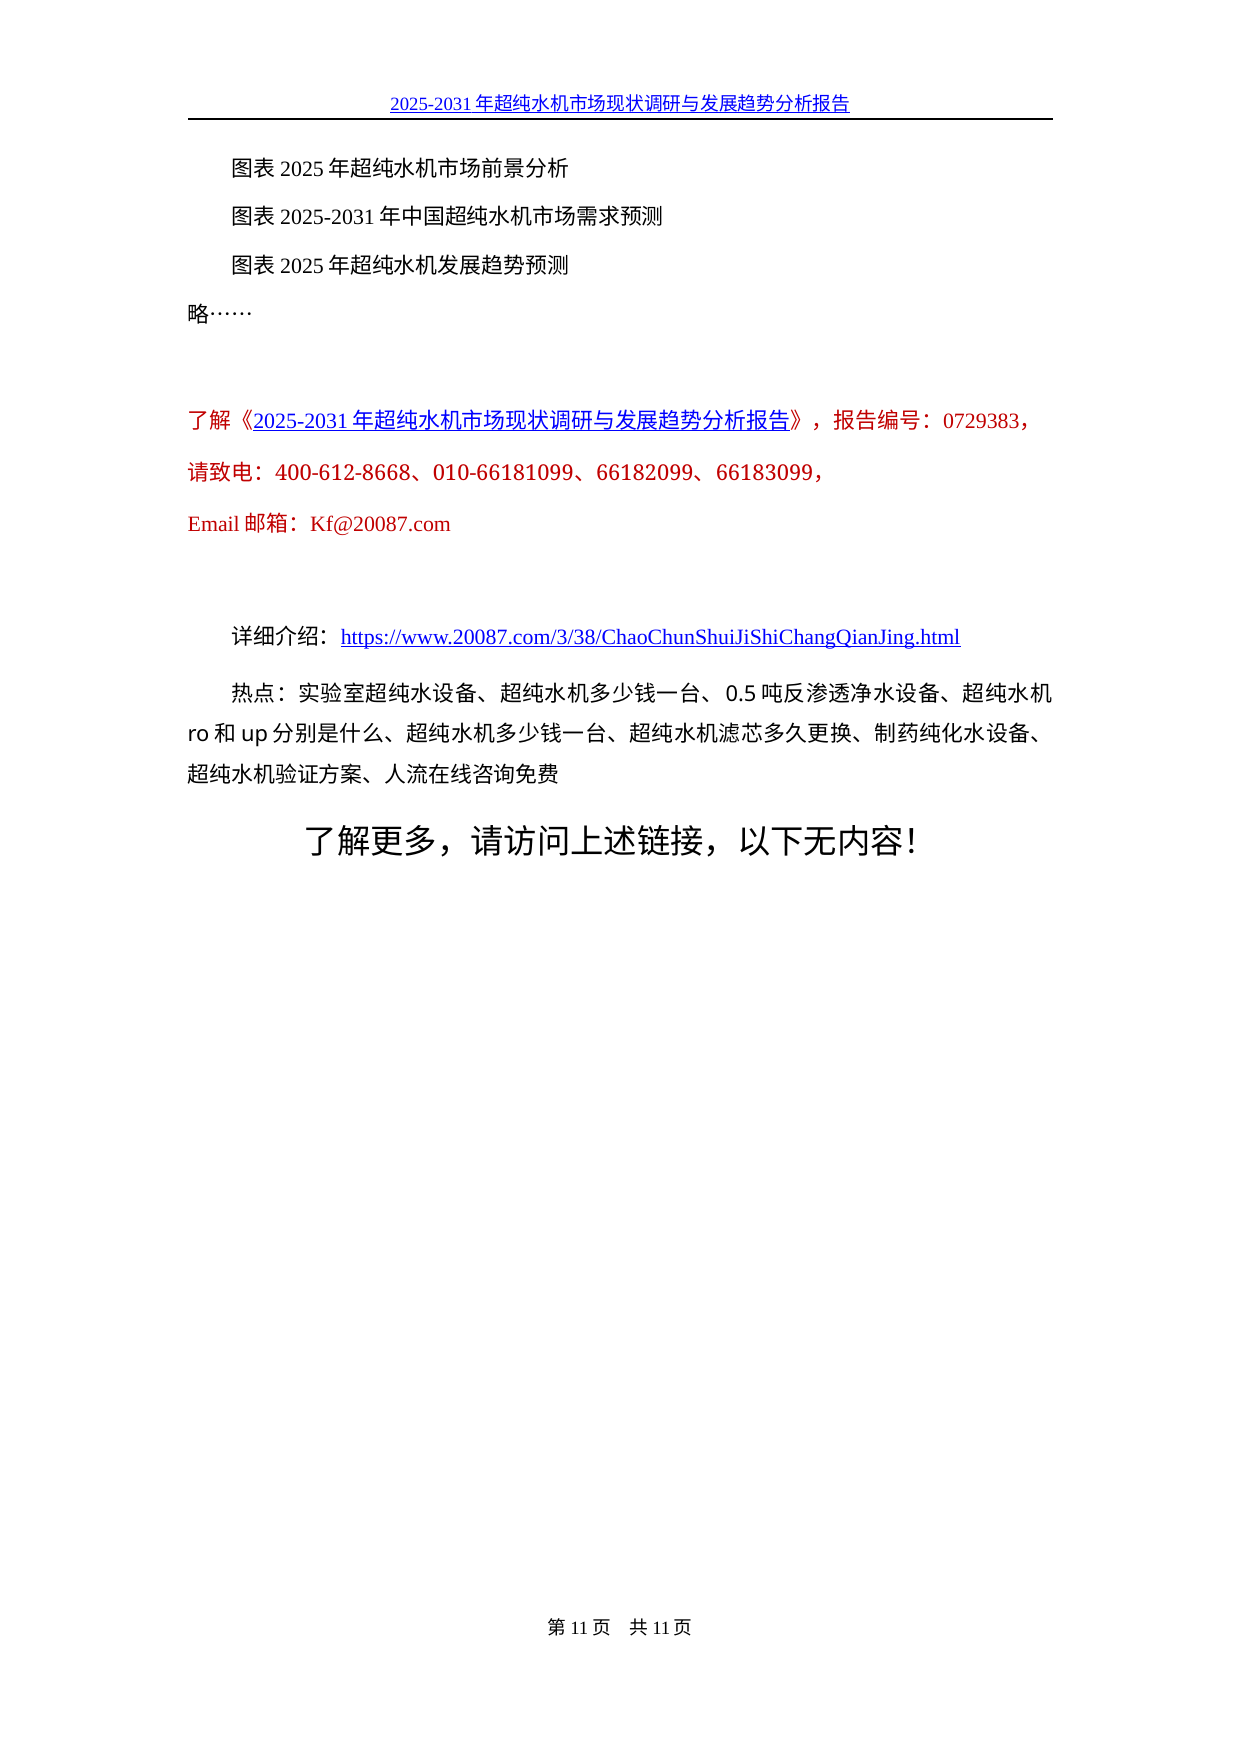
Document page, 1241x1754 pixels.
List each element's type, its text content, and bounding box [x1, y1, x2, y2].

text 了解《2025-2031年超纯水机市场现状调研与发展趋势分析报告》，报告编号：0729383， [187, 403, 1053, 435]
text 详细介绍：https://www.20087.com/3/38/ChaoChunShuiJiShiChangQianJing.html [187, 619, 1053, 651]
text 热点：实验室超纯水设备、超纯水机多少钱一台、0.5吨反渗透净水设备、超纯水机ro和up分别是什么、超纯水机多少钱一台、超纯水机滤芯多久更换、制药纯化水设备、超纯水机验证方案、人流在线咨询免费 [187, 676, 1053, 789]
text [187, 150, 1053, 329]
title 了解更多，请访问上述链接，以下无内容！ [187, 807, 1053, 872]
text 请致电：400-612-8668、010-66181099、66182099、66183099， [187, 454, 1053, 487]
text Email邮箱：Kf@20087.com [187, 506, 1053, 538]
